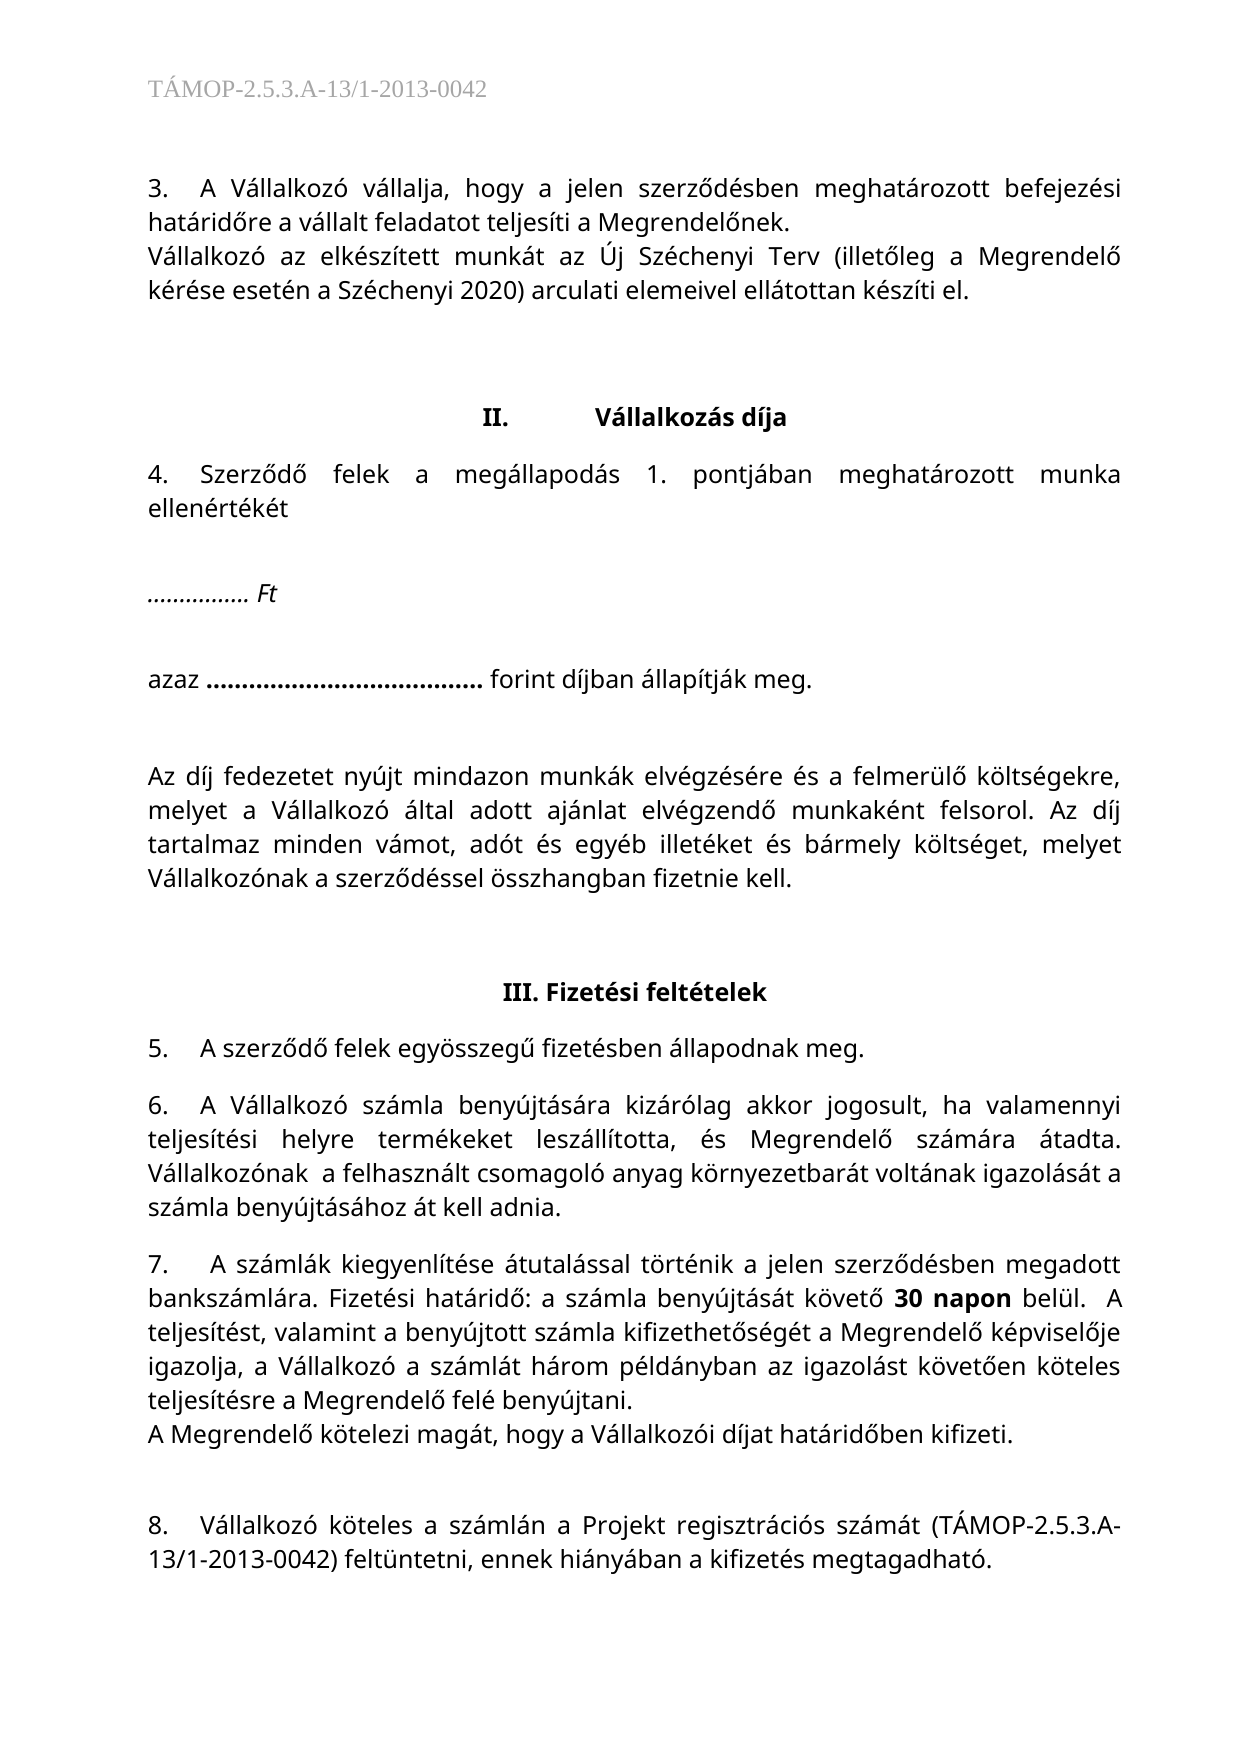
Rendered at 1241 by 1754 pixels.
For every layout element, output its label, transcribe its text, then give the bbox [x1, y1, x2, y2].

list Szerződő felek a megállapodás 1. pontjában meghatározott munka ellenértékét [148, 456, 1122, 524]
text A Megrendelő kötelezi magát, hogy a Vállalkozói díjat határidőben kifizeti. [148, 1417, 1122, 1451]
list Vállalkozó köteles a számlán a Projekt regisztrációs számát (TÁMOP-2.5.3.A-13/1-2013-0042) feltüntetni, ennek hiányában a kifizetés megtagadható. [148, 1508, 1122, 1576]
text Vállalkozó az elkészített munkát az Új Széchenyi Terv (illetőleg a Megrendelő kérése esetén a Széchenyi 2020) arculati elemeivel ellátottan készíti el. [148, 238, 1122, 307]
list A Vállalkozó vállalja, hogy a jelen szerződésben meghatározott befejezési határidőre a vállalt feladatot teljesíti a Megrendelőnek. [148, 170, 1122, 238]
text azaz ………………………………… forint díjban állapítják meg. [148, 662, 1122, 696]
text III. Fizetési feltételek [148, 974, 1122, 1008]
list A számlák kiegyenlítése átutalással történik a jelen szerződésben megadott bankszámlára. Fizetési határidő: a számla benyújtását követő 30 napon belül. A teljesítést, valamint a benyújtott számla kifizethetőségét a Megrendelő képviselője igazolja, a Vállalkozó a számlát három példányban az igazolást követően köteles teljesítésre a Megrendelő felé benyújtani. [148, 1247, 1122, 1417]
list A szerződő felek egyösszegű fizetésben állapodnak meg. [148, 1031, 1122, 1065]
text Az díj fedezetet nyújt mindazon munkák elvégzésére és a felmerülő költségekre, melyet a Vállalkozó által adott ajánlat elvégzendő munkaként felsorol. Az díj tartalmaz minden vámot, adót és egyéb illetéket és bármely költséget, melyet Vállalkozónak a szerződéssel összhangban fizetnie kell. [148, 758, 1122, 895]
list Vállalkozás díja [148, 400, 1122, 434]
list A Vállalkozó számla benyújtására kizárólag akkor jogosult, ha valamennyi teljesítési helyre termékeket leszállította, és Megrendelő számára átadta. Vállalkozónak a felhasznált csomagoló anyag környezetbarát voltának igazolását a számla benyújtásához át kell adnia. [148, 1088, 1122, 1224]
text ……………. Ft [148, 576, 1122, 610]
